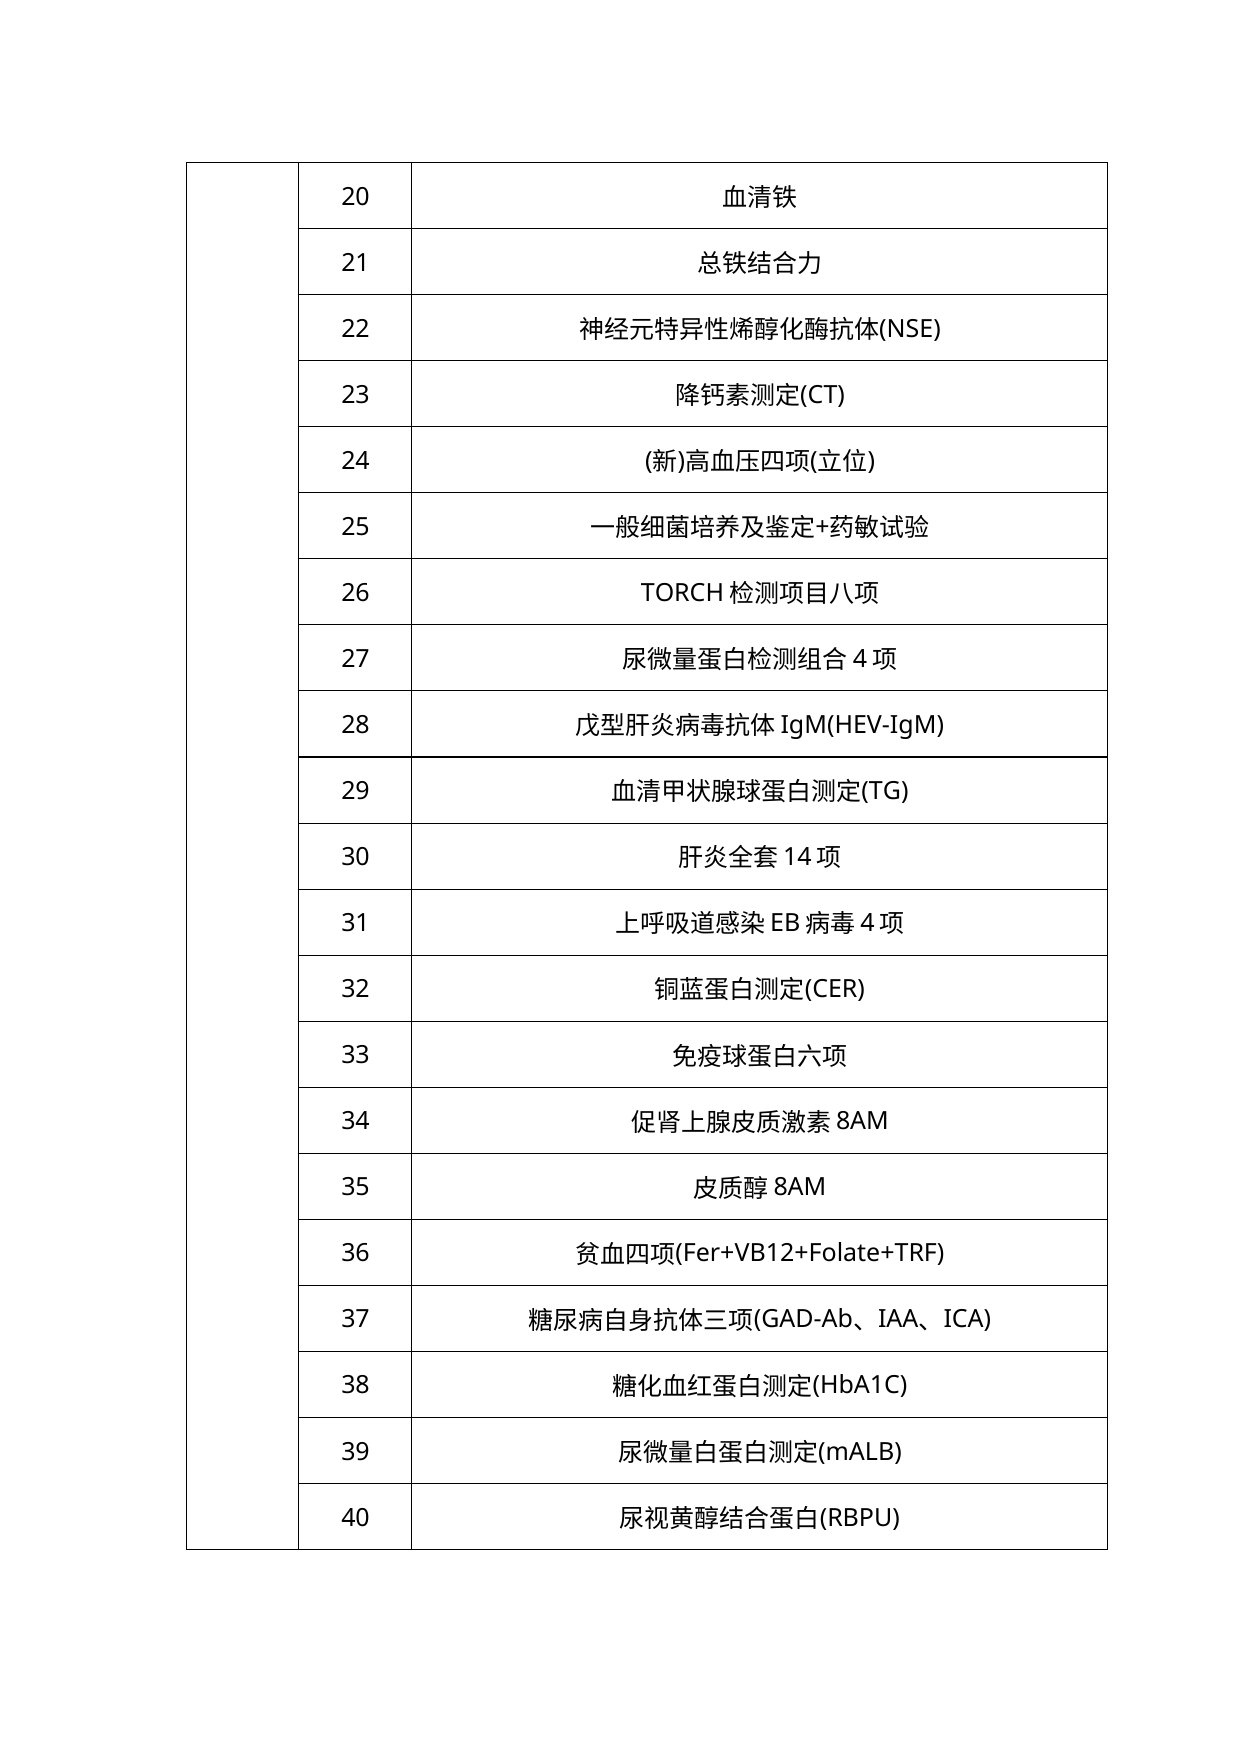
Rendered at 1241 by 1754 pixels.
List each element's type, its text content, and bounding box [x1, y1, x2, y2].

table_cell 铜蓝蛋白测定(CER) [412, 956, 1107, 1021]
table_cell 37 [299, 1286, 411, 1351]
table_cell 38 [299, 1352, 411, 1417]
table_cell 21 [299, 229, 411, 294]
table_cell 22 [299, 295, 411, 360]
table_cell 35 [299, 1154, 411, 1219]
table_cell 26 [299, 559, 411, 624]
table_cell 25 [299, 493, 411, 558]
table_cell 贫血四项(Fer+VB12+Folate+TRF) [412, 1220, 1107, 1285]
table_cell 总铁结合力 [412, 229, 1107, 294]
table_cell 尿微量白蛋白测定(mALB) [412, 1418, 1107, 1483]
table_cell 一般细菌培养及鉴定+药敏试验 [412, 493, 1107, 558]
table_cell 36 [299, 1220, 411, 1285]
table_cell 尿微量蛋白检测组合4项 [412, 625, 1107, 690]
table_cell 免疫球蛋白六项 [412, 1022, 1107, 1087]
table_cell 糖尿病自身抗体三项(GAD-Ab、IAA、ICA) [412, 1286, 1107, 1351]
table_cell 皮质醇8AM [412, 1154, 1107, 1219]
table_cell 糖化血红蛋白测定(HbA1C) [412, 1352, 1107, 1417]
table_cell TORCH检测项目八项 [412, 559, 1107, 624]
table_cell 29 [299, 758, 411, 822]
table_cell 血清甲状腺球蛋白测定(TG) [412, 758, 1107, 822]
table_cell 尿视黄醇结合蛋白(RBPU) [412, 1484, 1107, 1549]
table_cell 神经元特异性烯醇化酶抗体(NSE) [412, 295, 1107, 360]
table_cell 27 [299, 625, 411, 690]
table_cell 血清铁 [412, 163, 1107, 228]
table_cell 33 [299, 1022, 411, 1087]
table_cell 34 [299, 1088, 411, 1153]
table_cell 23 [299, 361, 411, 426]
table_cell 28 [299, 691, 411, 756]
table_cell (新)高血压四项(立位) [412, 427, 1107, 492]
table_cell 戊型肝炎病毒抗体IgM(HEV-IgM) [412, 691, 1107, 756]
table_cell 促肾上腺皮质激素8AM [412, 1088, 1107, 1153]
table_cell 肝炎全套14项 [412, 824, 1107, 888]
table_cell 20 [299, 163, 411, 228]
table_cell 30 [299, 824, 411, 888]
table_cell 40 [299, 1484, 411, 1549]
table_cell 32 [299, 956, 411, 1021]
table_cell 31 [299, 890, 411, 954]
table_cell 39 [299, 1418, 411, 1483]
table_cell 24 [299, 427, 411, 492]
table_cell 上呼吸道感染EB病毒4项 [412, 890, 1107, 954]
table_cell 降钙素测定(CT) [412, 361, 1107, 426]
